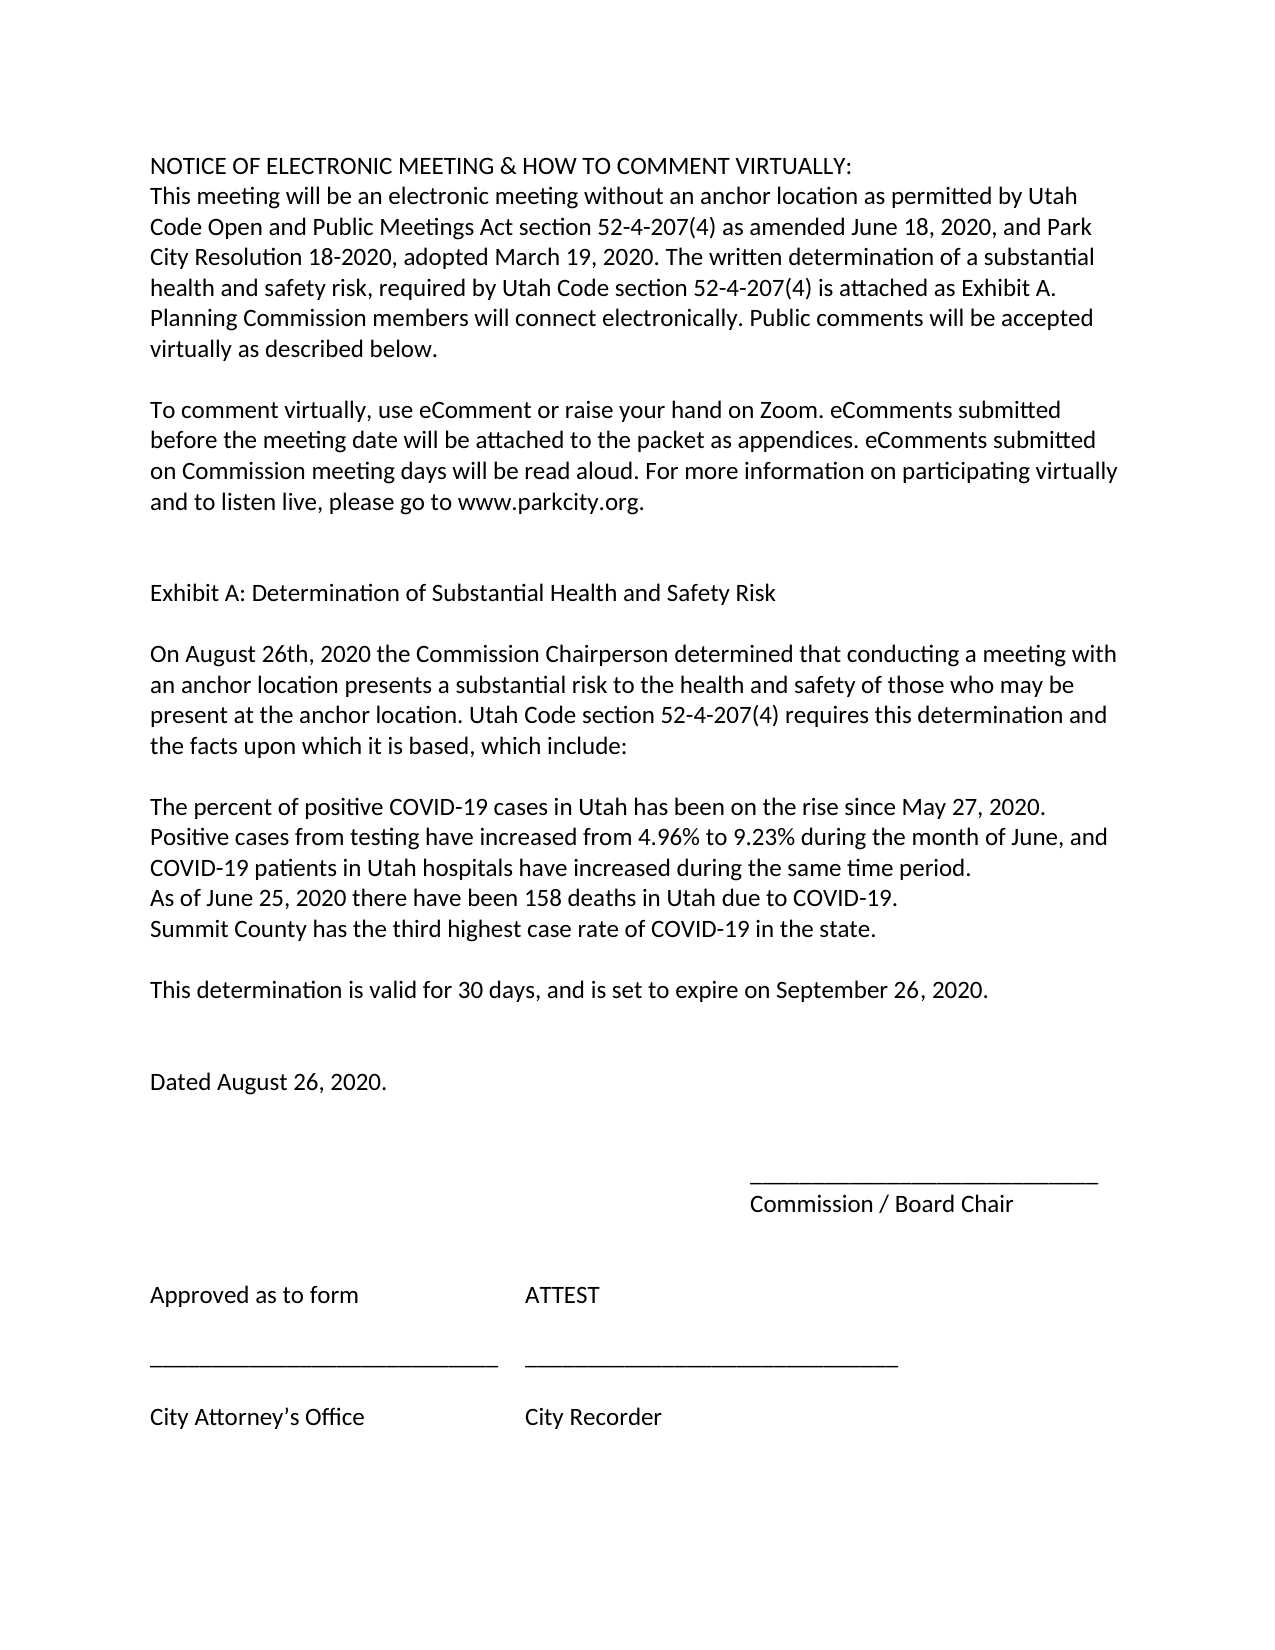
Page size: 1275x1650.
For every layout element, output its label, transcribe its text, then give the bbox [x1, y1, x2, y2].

text Positive cases from testing have increased from 4.96% to 9.23% during the month of June, and COVID-19 patients in Utah hospitals have increased during the same time period. [150, 821, 1125, 882]
text Approved as to form ATTEST [150, 1279, 1125, 1310]
text Summit County has the third highest case rate of COVID-19 in the state. [150, 913, 1125, 943]
text NOTICE OF ELECTRONIC MEETING & HOW TO COMMENT VIRTUALLY: [150, 150, 1125, 181]
text The percent of positive COVID-19 cases in Utah has been on the rise since May 27, 2020. [150, 791, 1125, 821]
text On August 26th, 2020 the Commission Chairperson determined that conducting a meeting with an anchor location presents a substantial risk to the health and safety of those who may be present at the anchor location. Utah Code section 52-4-207(4) requires this determination and the facts upon which it is based, which include: [150, 638, 1125, 760]
text To comment virtually, use eComment or raise your hand on Zoom. eComments submitted before the meeting date will be attached to the packet as appendices. eComments submitted on Commission meeting days will be read aloud. For more information on participating virtually and to listen live, please go to www.parkcity.org. [150, 394, 1125, 516]
text Exhibit A: Determination of Substantial Health and Safety Risk [150, 577, 1125, 608]
text ____________________________ ______________________________ [150, 1340, 1125, 1401]
text As of June 25, 2020 there have been 158 deaths in Utah due to COVID-19. [150, 882, 1125, 913]
text City Attorney’s Office City Recorder [150, 1401, 1125, 1432]
text This determination is valid for 30 days, and is set to expire on September 26, 2020. [150, 974, 1125, 1004]
text ____________________________ [750, 1157, 1125, 1188]
text Dated August 26, 2020. [150, 1066, 1125, 1096]
text This meeting will be an electronic meeting without an anchor location as permitted by Utah Code Open and Public Meetings Act section 52-4-207(4) as amended June 18, 2020, and Park City Resolution 18-2020, adopted March 19, 2020. The written determination of a substantial health and safety risk, required by Utah Code section 52-4-207(4) is attached as Exhibit A. Planning Commission members will connect electronically. Public comments will be accepted virtually as described below. [150, 181, 1125, 364]
text Commission / Board Chair [750, 1188, 1125, 1218]
